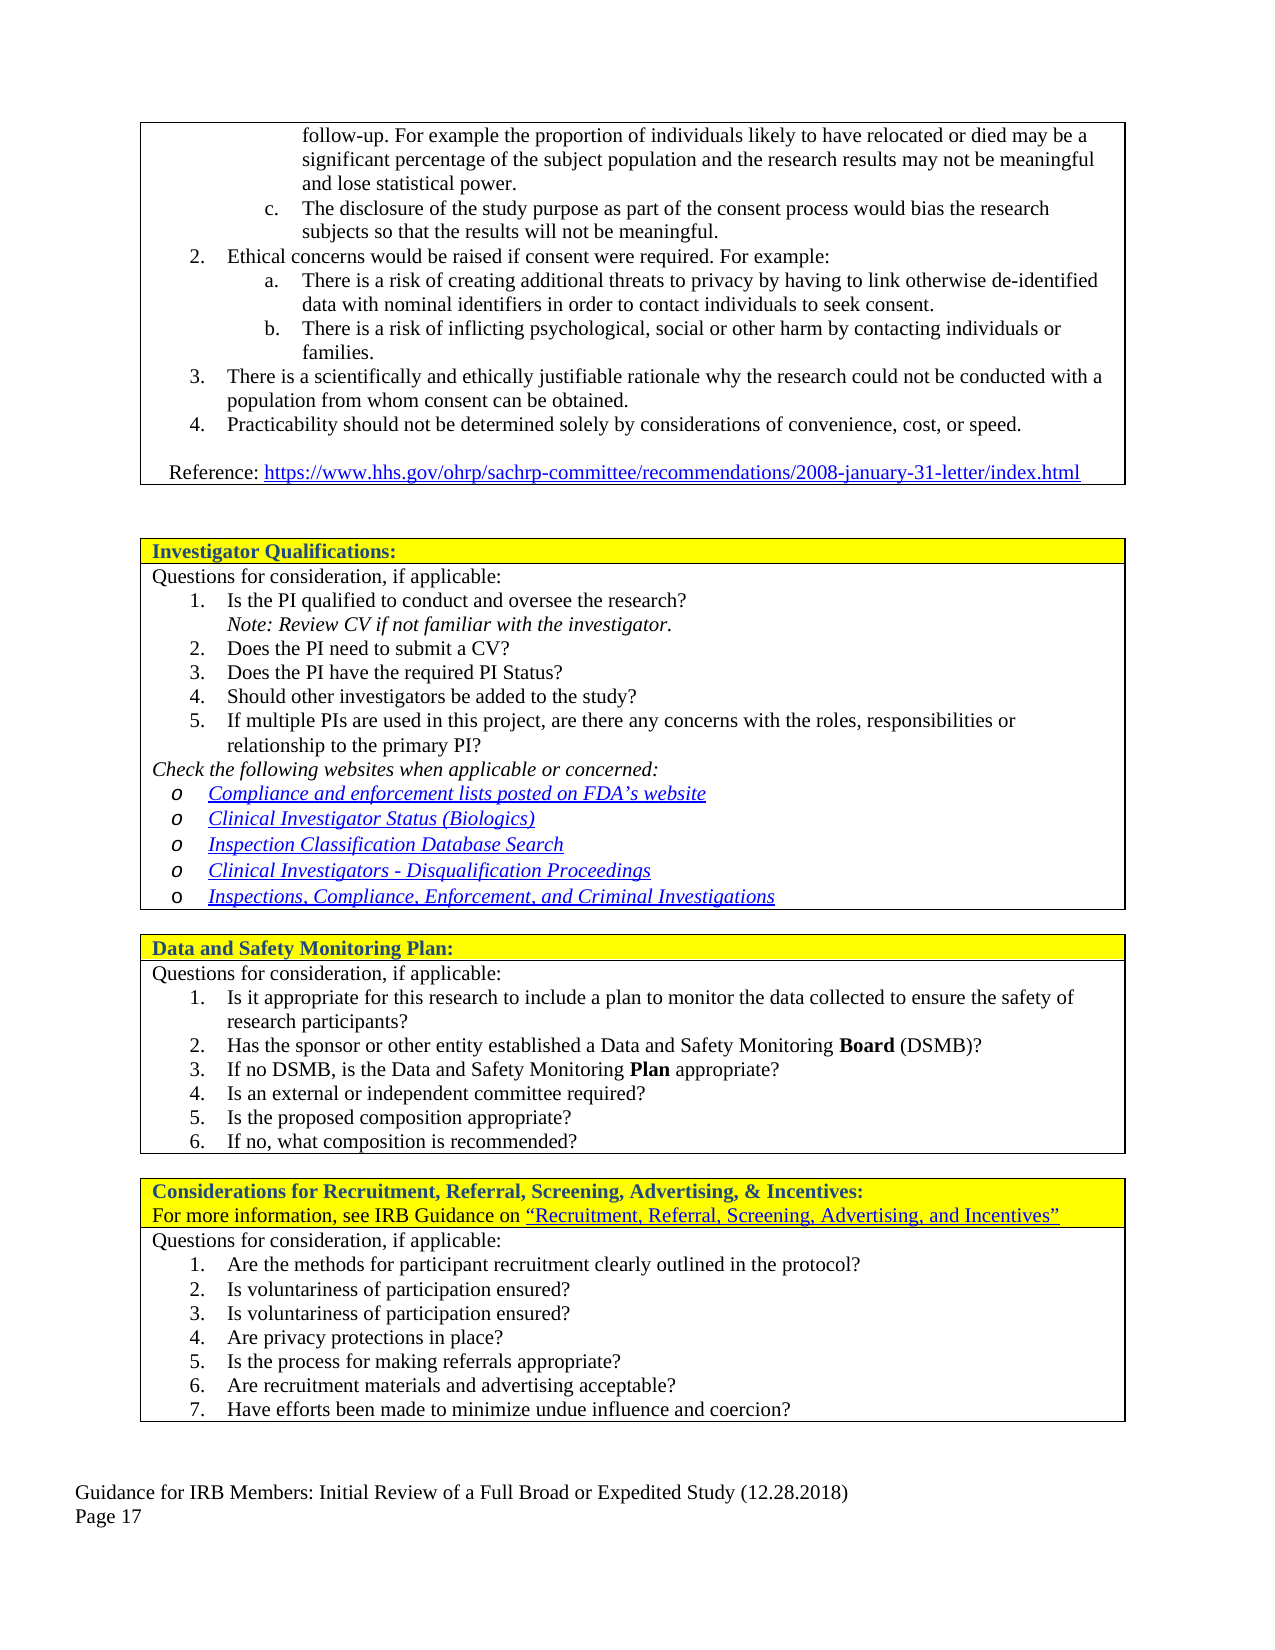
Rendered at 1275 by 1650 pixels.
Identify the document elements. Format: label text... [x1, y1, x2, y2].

table_header Investigator Qualifications: [141, 539, 1124, 563]
table_cell Questions for consideration, if applicable: Is the PI qualified to conduct and oversee the research? Note: Review CV if not familiar with the investigator. Does the PI need to submit a CV? Does the PI have the required PI Status? Should other investigators be added to the study? If multiple PIs are used in this project, are there any concerns with the roles, responsibilities or relationship to the primary PI? Check the following websites when applicable or concerned: Compliance and enforcement lists posted on FDA’s website Clinical Investigator Status (Biologics) Inspection Classification Database Search Clinical Investigators - Disqualification Proceedings Inspections, Compliance, Enforcement, and Criminal Investigations [141, 564, 1124, 909]
table_header Considerations for Recruitment, Referral, Screening, Advertising, & Incentives: For more information, see IRB Guidance on “Recruitment, Referral, Screening, Advertising, and Incentives” [141, 1179, 1124, 1227]
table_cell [141, 1228, 1124, 1421]
table_header Data and Safety Monitoring Plan: [141, 935, 1124, 959]
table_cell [141, 123, 1124, 484]
table_cell Questions for consideration, if applicable: Is it appropriate for this research to include a plan to monitor the data collected to ensure the safety of research participants? Has the sponsor or other entity established a Data and Safety Monitoring Board (DSMB)? If no DSMB, is the Data and Safety Monitoring Plan appropriate? Is an external or independent committee required? Is the proposed composition appropriate? If no, what composition is recommended? [141, 961, 1124, 1153]
